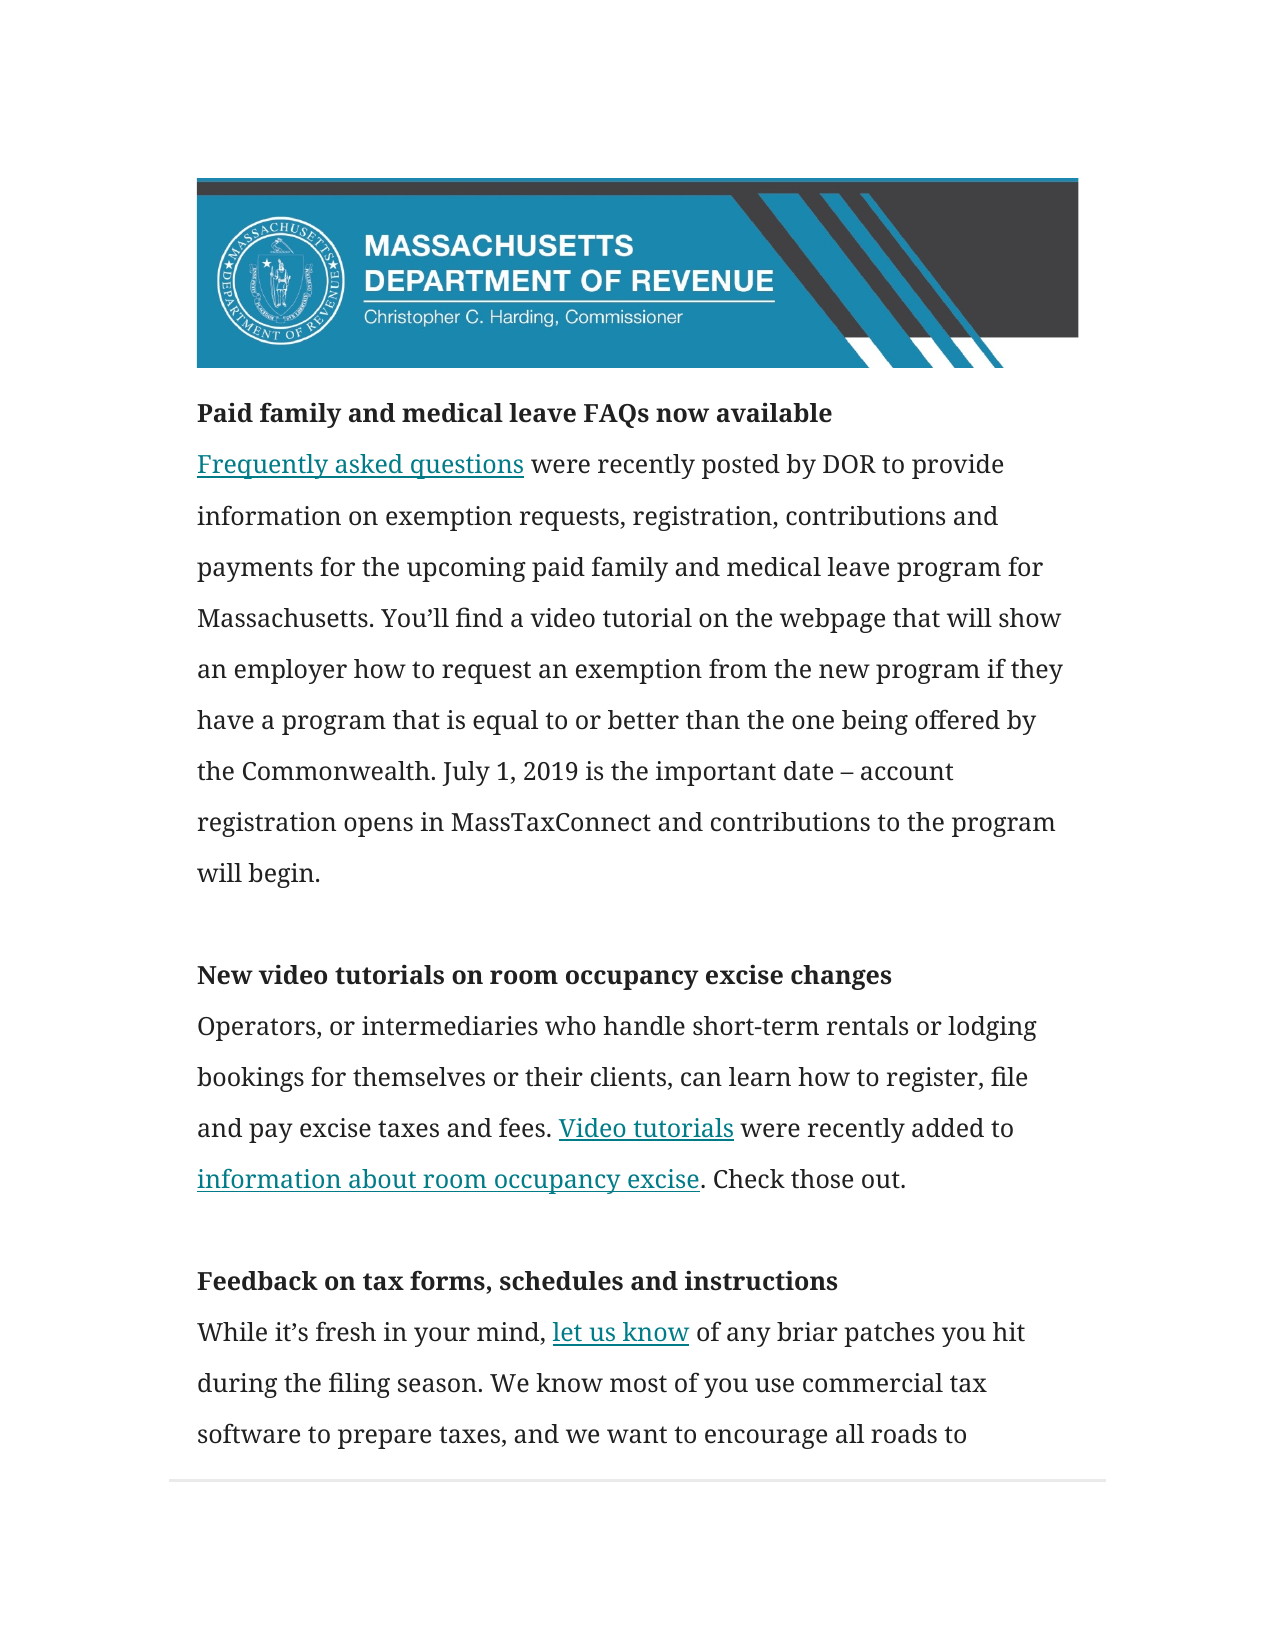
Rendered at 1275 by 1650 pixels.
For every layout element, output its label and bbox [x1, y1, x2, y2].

picture [196, 178, 1079, 368]
